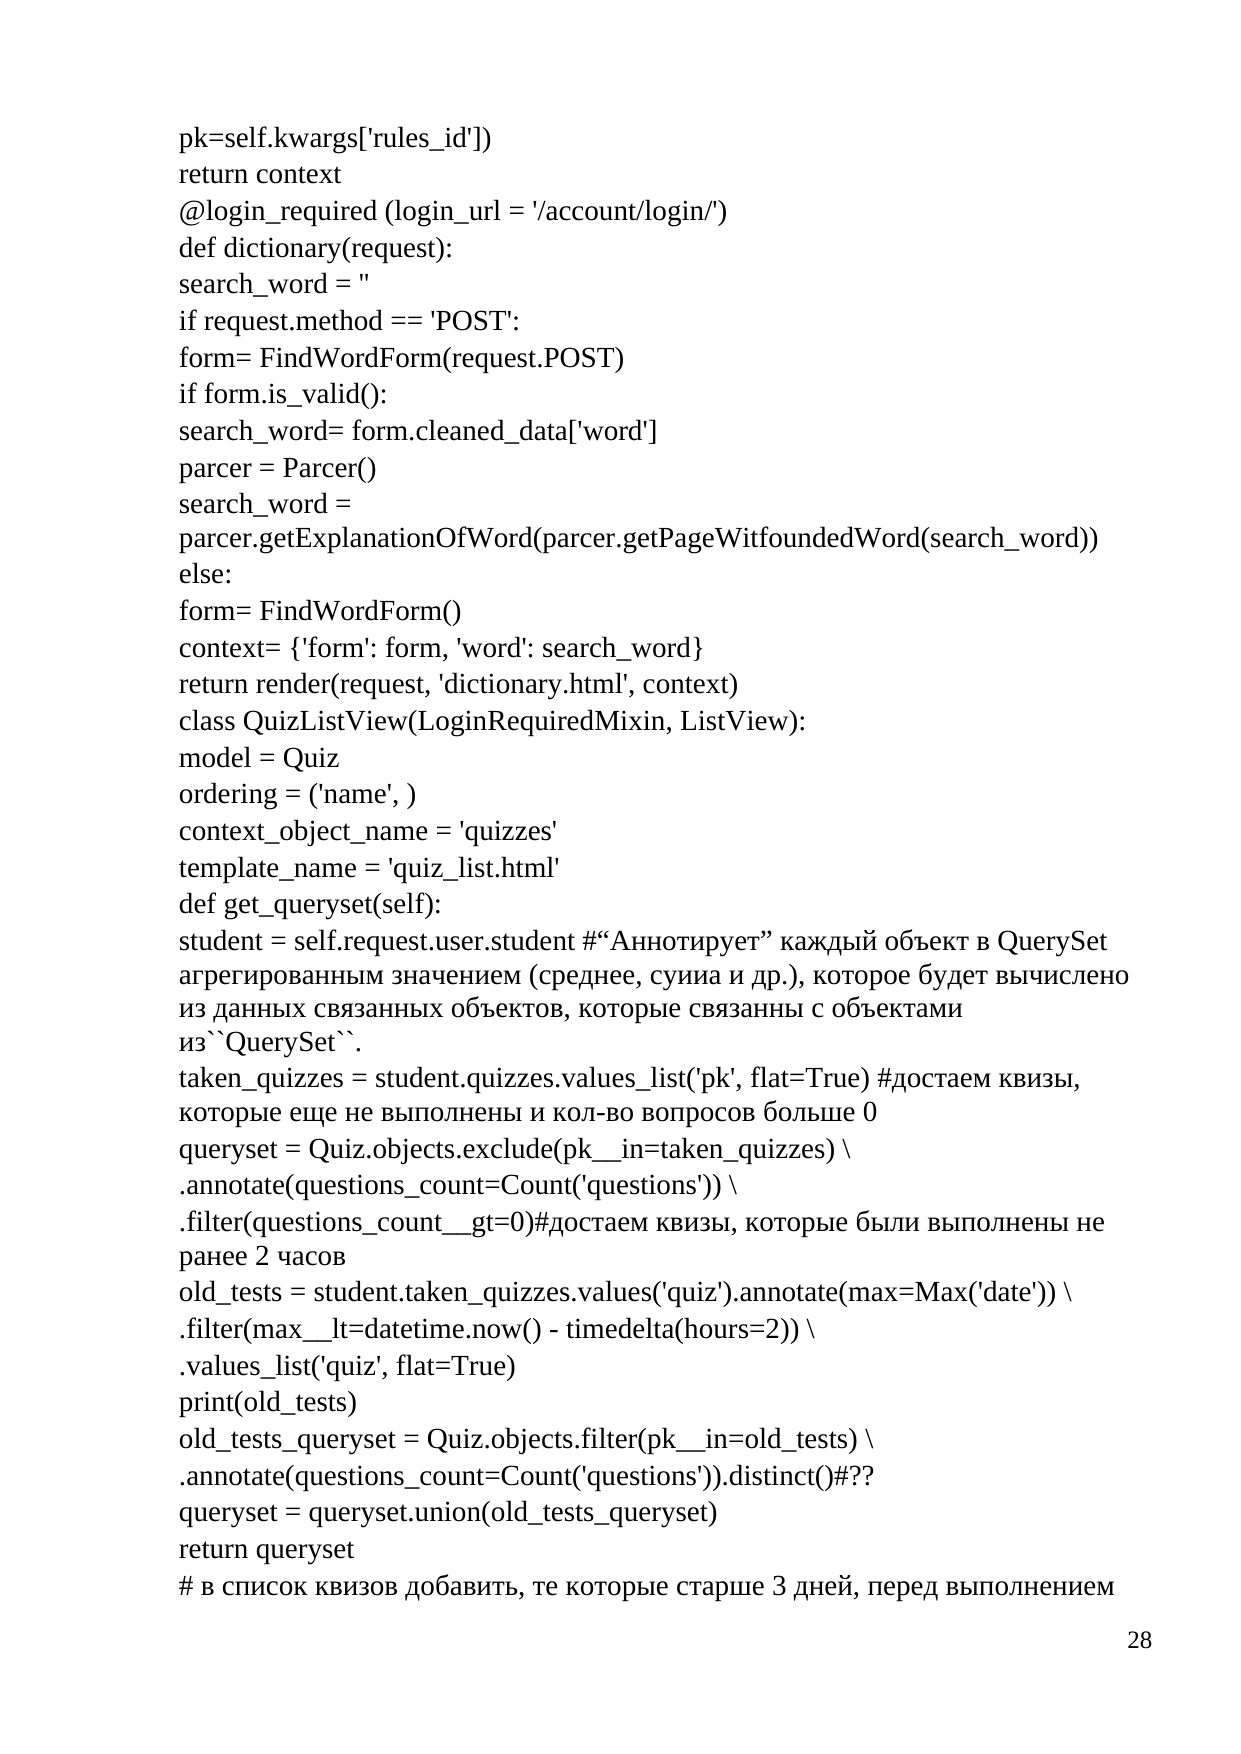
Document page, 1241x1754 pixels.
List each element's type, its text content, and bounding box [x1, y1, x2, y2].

table_header form= FindWordForm() [177, 592, 469, 628]
table_header .filter(max__lt=datetime.now() - timedelta(hours=2)) \ [177, 1309, 823, 1346]
table_header print(old_tests) [177, 1383, 365, 1419]
table_header return render(request, 'dictionary.html', context) [177, 665, 746, 702]
table_header return queryset [177, 1529, 362, 1566]
table_header parcer = Parcer() [177, 448, 384, 485]
table_header template_name = 'quiz_list.html' [177, 848, 567, 885]
table_header search_word = parcer.getExplanationOfWord(parcer.getPageWitfoundedWord(search_word)) [177, 485, 1152, 555]
table_header ordering = ('name', ) [177, 775, 424, 812]
table_header def dictionary(request): [177, 228, 461, 265]
table_header if request.method == 'POST': [177, 301, 528, 338]
table_header search_word= form.cleaned_data['word'] [177, 411, 665, 448]
table_header student = self.request.user.student #“Аннотирует” каждый объект в QuerySet агрегированным значением (среднее, суииа и др.), которое будет вычислено из данных связанных объектов, которые связанны с объектами из``QuerySet``. [177, 922, 1152, 1059]
table_header .values_list('quiz', flat=True) [177, 1346, 524, 1383]
table_header .annotate(questions_count=Count('questions')).distinct()#?? [177, 1456, 883, 1493]
table_header queryset = queryset.union(old_tests_queryset) [177, 1493, 726, 1529]
table_header search_word = '' [177, 265, 377, 301]
table_header old_tests = student.taken_quizzes.values('quiz').annotate(max=Max('date')) \ [177, 1273, 1079, 1309]
table_header queryset = Quiz.objects.exclude(pk__in=taken_quizzes) \ [177, 1129, 858, 1166]
table_header def get_queryset(self): [177, 885, 450, 922]
table_header context= {'form': form, 'word': search_word} [177, 628, 713, 665]
table_header model = Quiz [177, 738, 347, 775]
table_header context_object_name = 'quizzes' [177, 812, 565, 848]
table_header else: [177, 555, 240, 592]
table_header taken_quizzes = student.quizzes.values_list('pk', flat=True) #достаем квизы, которые еще не выполнены и кол-во вопросов больше 0 [177, 1059, 1152, 1129]
table_header return context [177, 155, 349, 191]
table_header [177, 118, 1152, 155]
table_header class QuizListView(LoginRequiredMixin, ListView): [177, 702, 814, 738]
table_header .filter(questions_count__gt=0)#достаем квизы, которые были выполнены не ранее 2 часов [177, 1203, 1152, 1273]
table_header @login_required (login_url = '/account/login/') [177, 191, 735, 228]
table_header old_tests_queryset = Quiz.objects.filter(pk__in=old_tests) \ [177, 1419, 881, 1456]
table_header form= FindWordForm(request.POST) [177, 338, 632, 375]
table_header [177, 1566, 1152, 1603]
table_header if form.is_valid(): [177, 375, 396, 411]
table_header .annotate(questions_count=Count('questions')) \ [177, 1166, 745, 1202]
